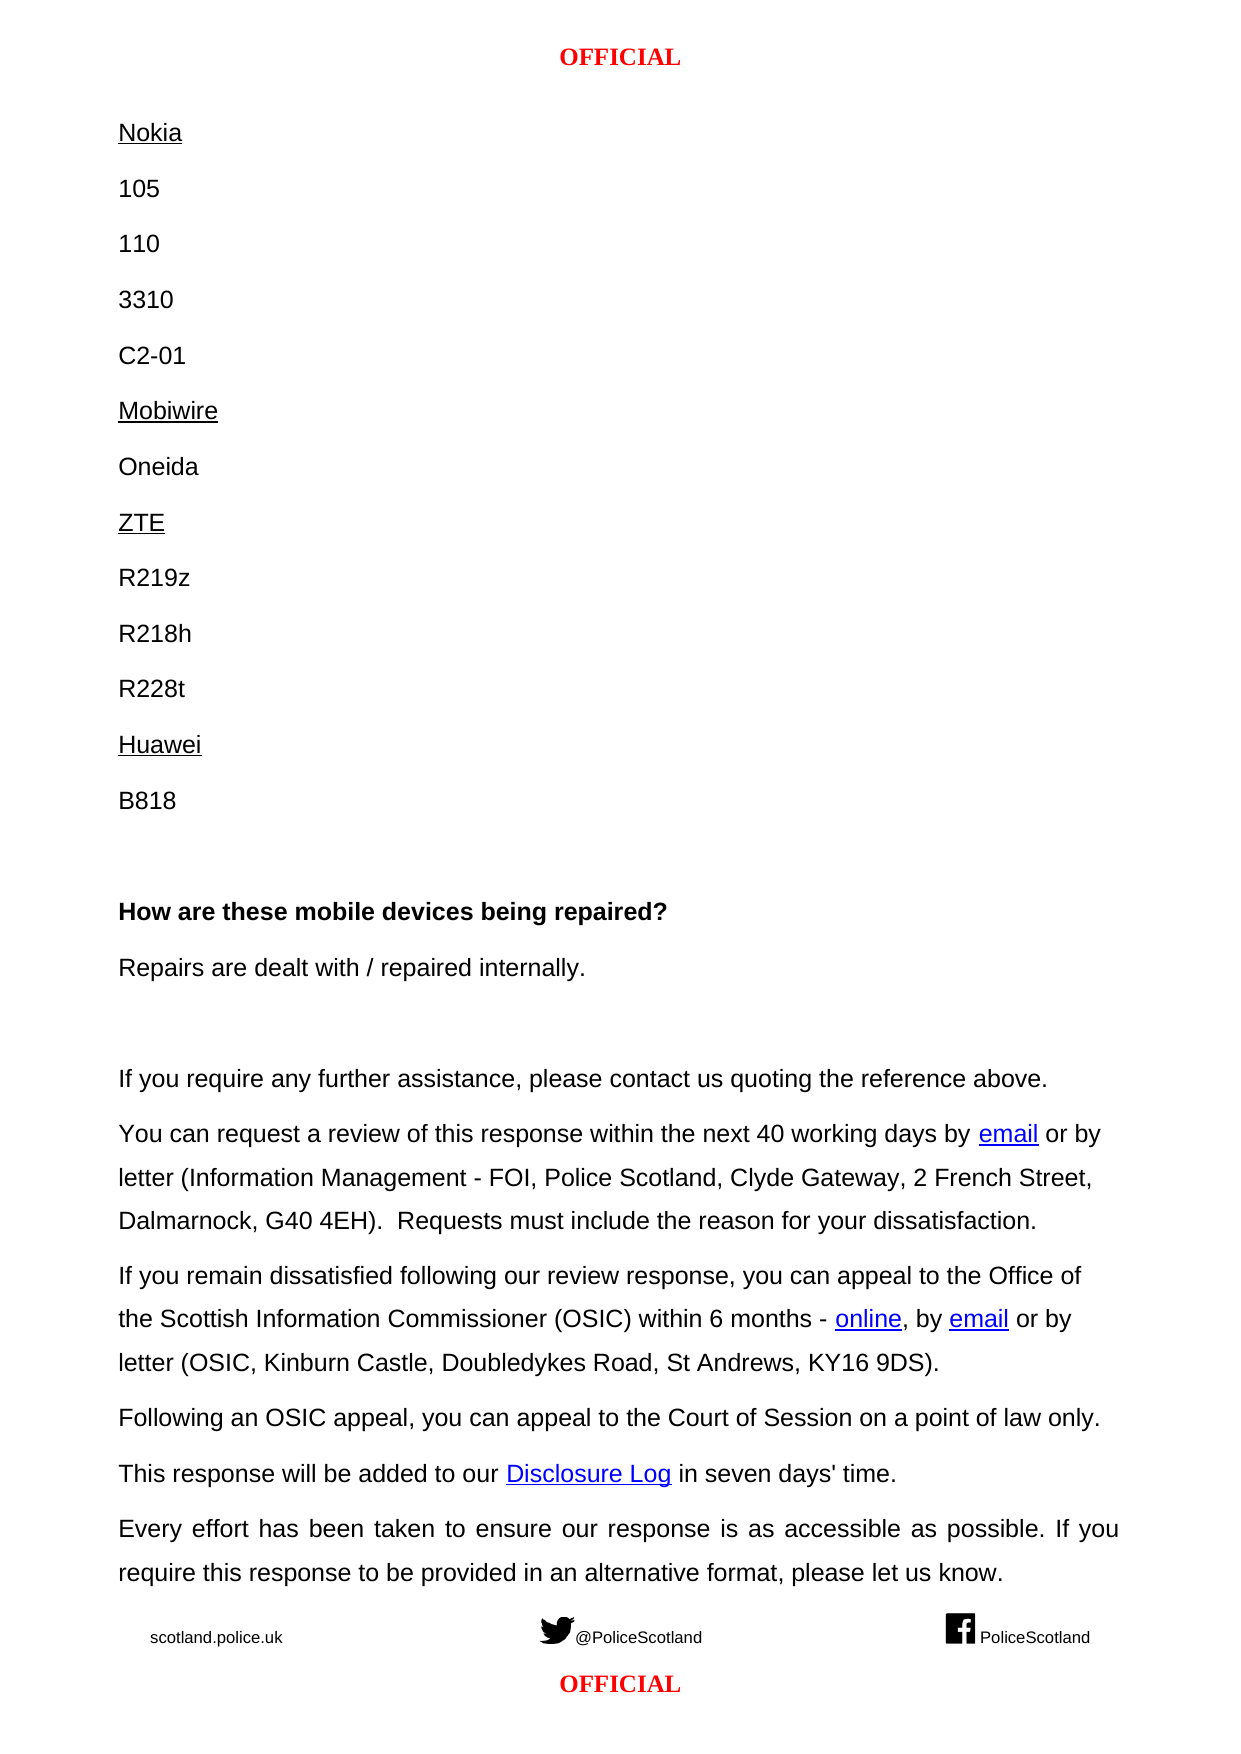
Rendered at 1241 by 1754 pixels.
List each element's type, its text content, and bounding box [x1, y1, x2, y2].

text Nokia [118, 118, 1122, 147]
text 105 [118, 174, 1122, 202]
text R228t [118, 674, 1122, 703]
text If you remain dissatisfied following our review response, you can appeal to the Office of the Scottish Information Commissioner (OSIC) within 6 months - online, by email or by letter (OSIC, Kinburn Castle, Doubledykes Road, St Andrews, KY16 9DS). [118, 1261, 1122, 1376]
text How are these mobile devices being repaired? [118, 897, 1122, 926]
picture [945, 1613, 976, 1644]
text C2-01 [118, 341, 1122, 369]
text R218h [118, 619, 1122, 647]
text Huawei [118, 730, 1122, 759]
text 3310 [118, 285, 1122, 314]
text R219z [118, 563, 1122, 592]
text Following an OSIC appeal, you can appeal to the Court of Session on a point of law only. [118, 1403, 1122, 1432]
text B818 [118, 786, 1122, 814]
text Oneida [118, 452, 1122, 481]
text Every effort has been taken to ensure our response is as accessible as possible. If you require this response to be provided in an alternative format, please let us know. [118, 1514, 1122, 1586]
text If you require any further assistance, please contact us quoting the reference above. [118, 1064, 1122, 1092]
text 110 [118, 229, 1122, 258]
text This response will be added to our Disclosure Log in seven days' time. [118, 1459, 1122, 1487]
text You can request a review of this response within the next 40 working days by email or by letter (Information Management - FOI, Police Scotland, Clyde Gateway, 2 French Street, Dalmarnock, G40 4EH). Requests must include the reason for your dissatisfaction. [118, 1119, 1122, 1234]
picture [538, 1617, 575, 1644]
text Mobiwire [118, 396, 1122, 425]
text Repairs are dealt with / repaired internally. [118, 952, 1122, 981]
text ZTE [118, 507, 1122, 536]
